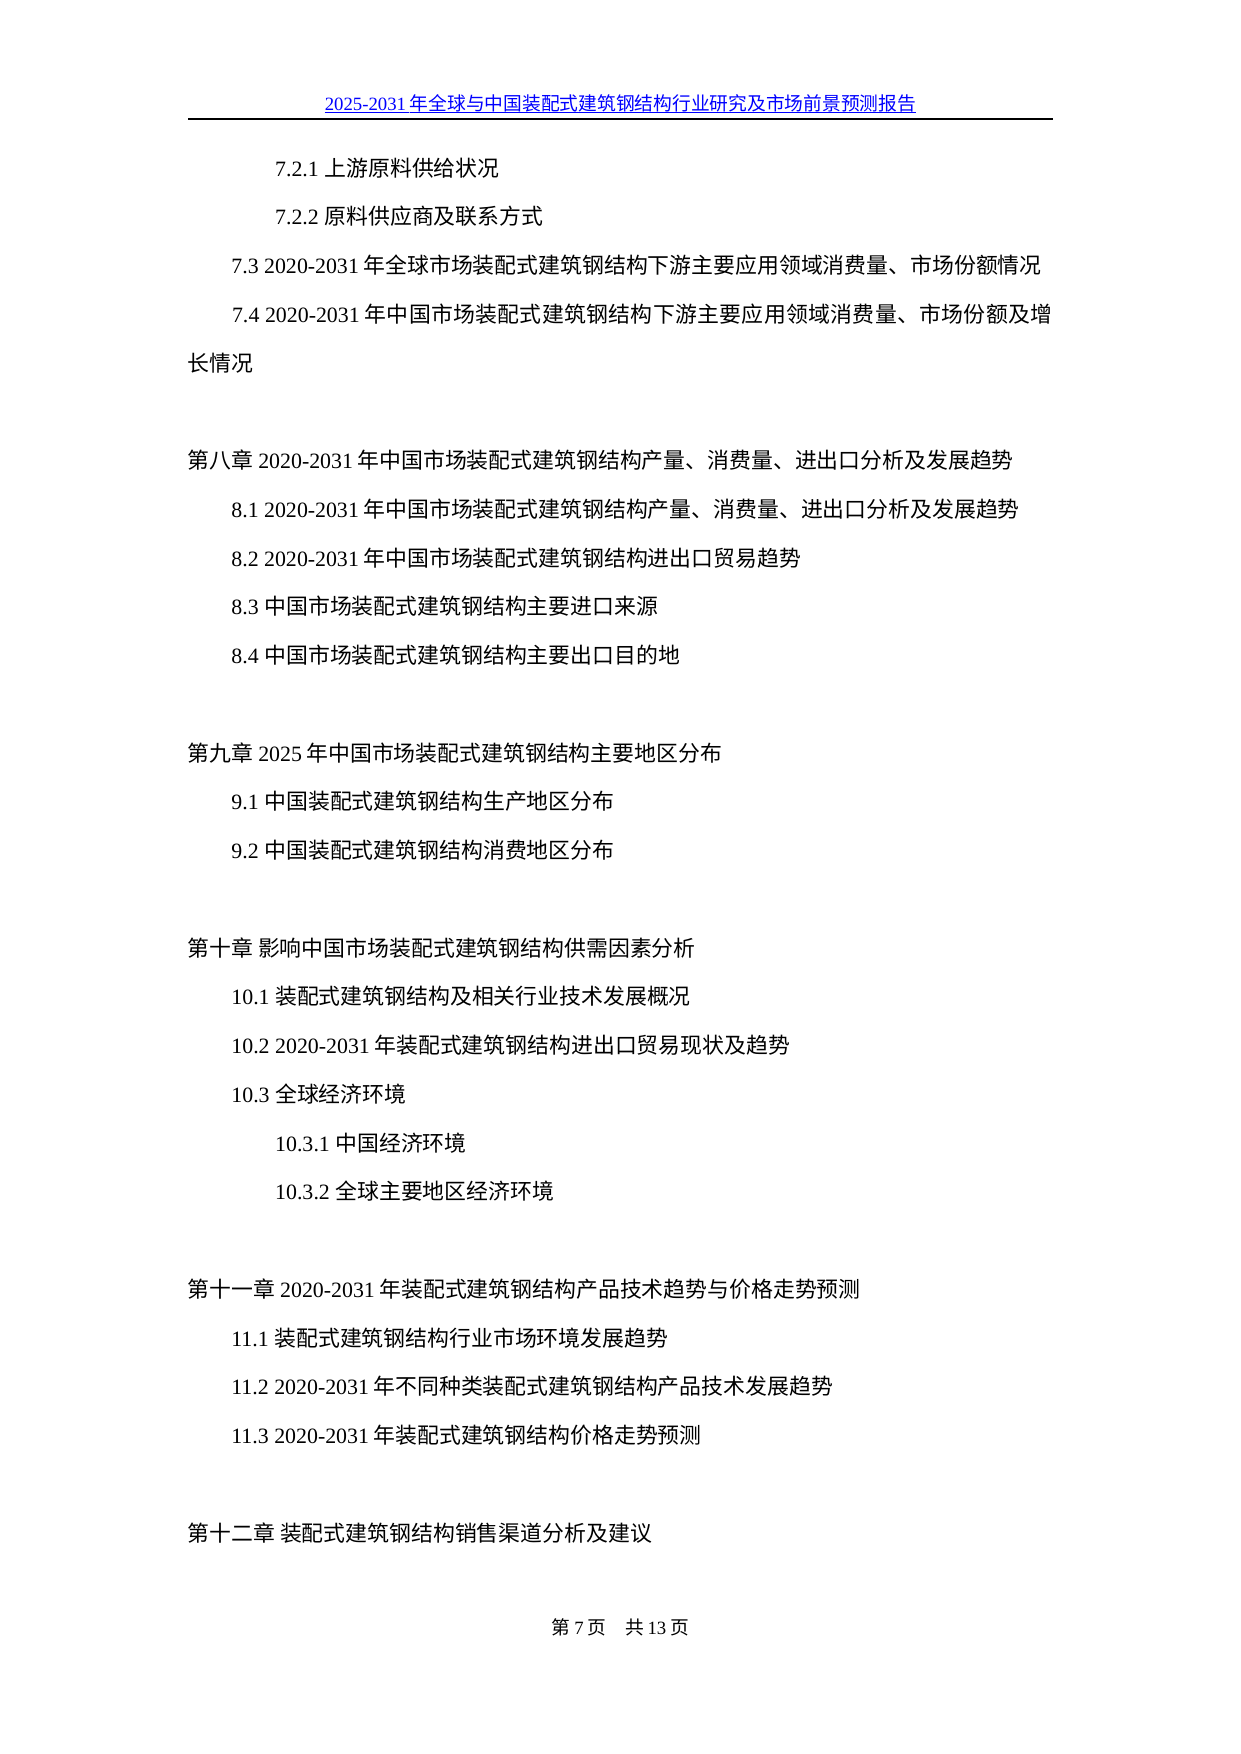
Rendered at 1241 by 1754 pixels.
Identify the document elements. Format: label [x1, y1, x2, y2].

text [187, 150, 1053, 1548]
